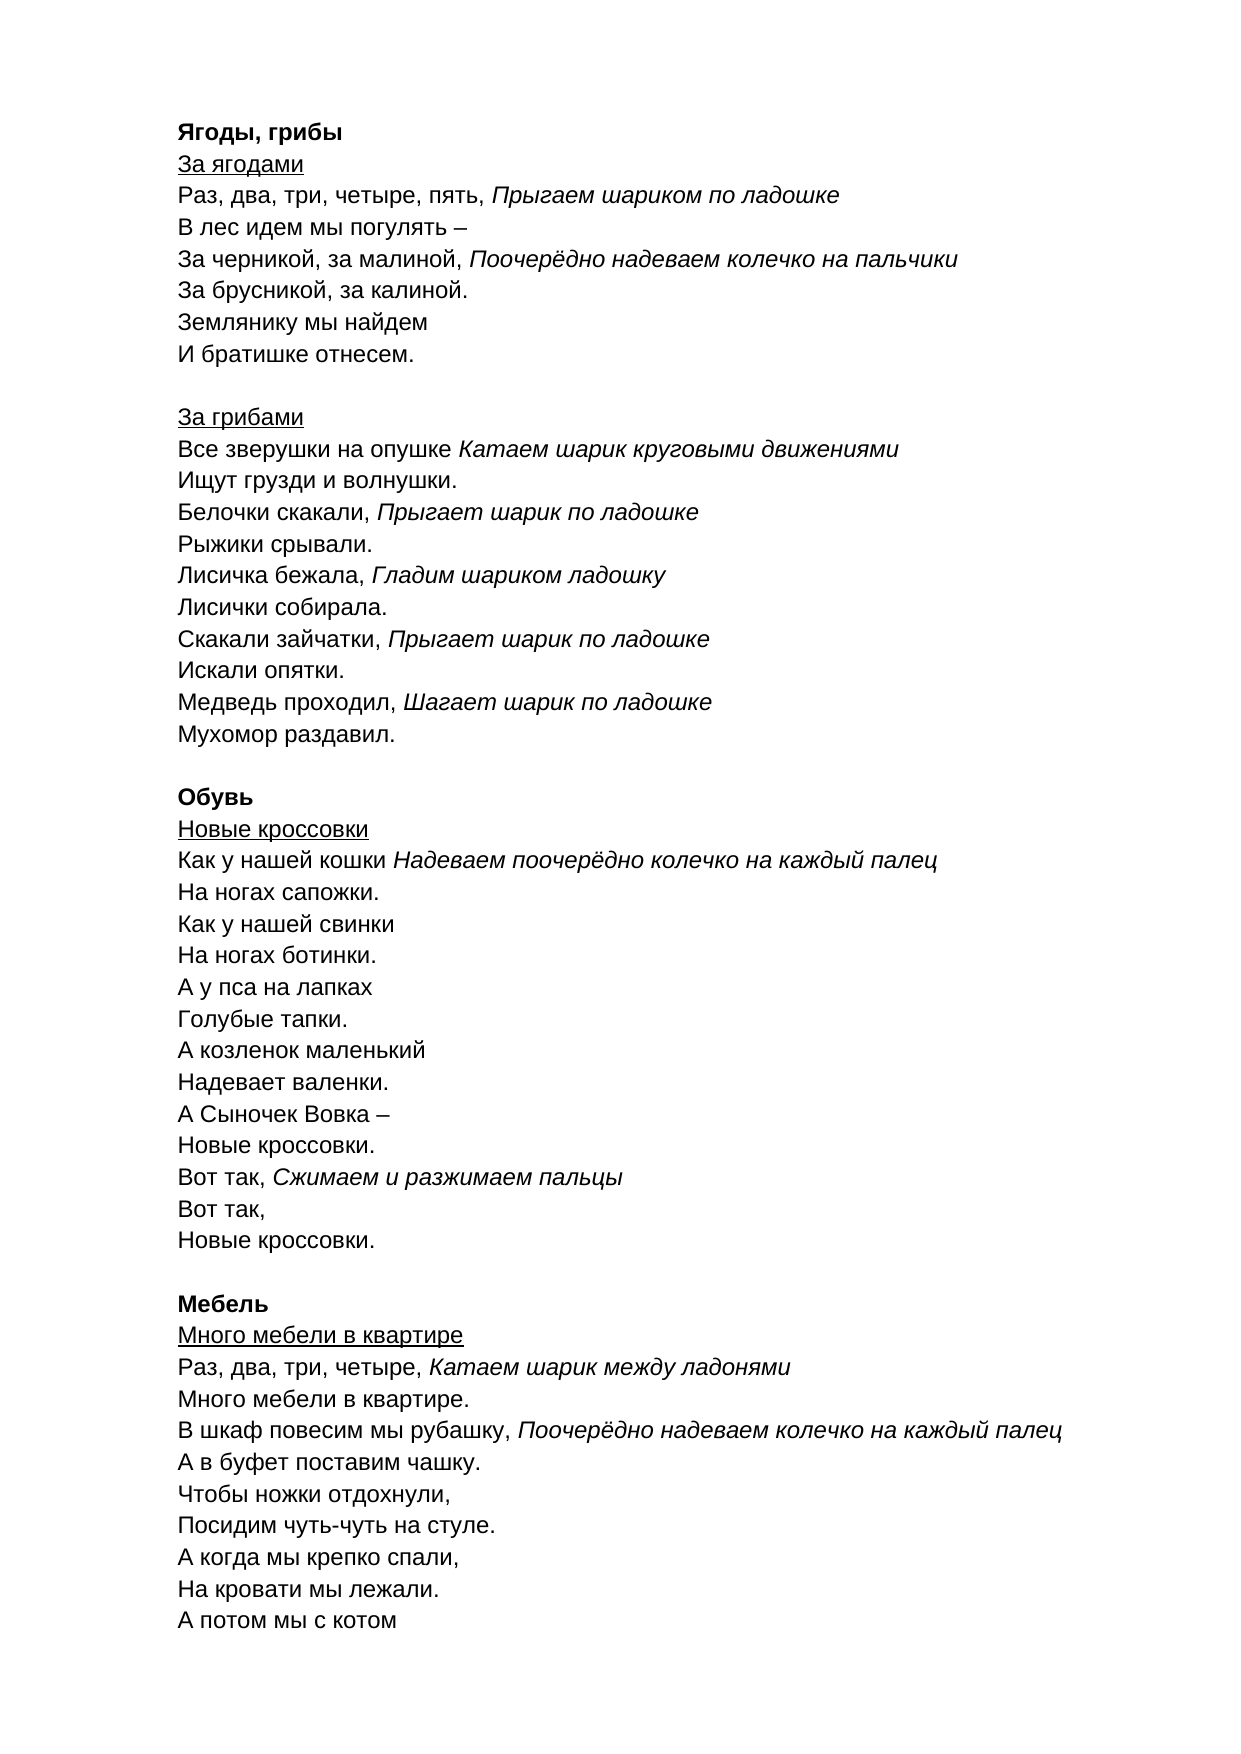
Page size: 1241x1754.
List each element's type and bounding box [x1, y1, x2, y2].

text [177, 118, 1152, 1634]
